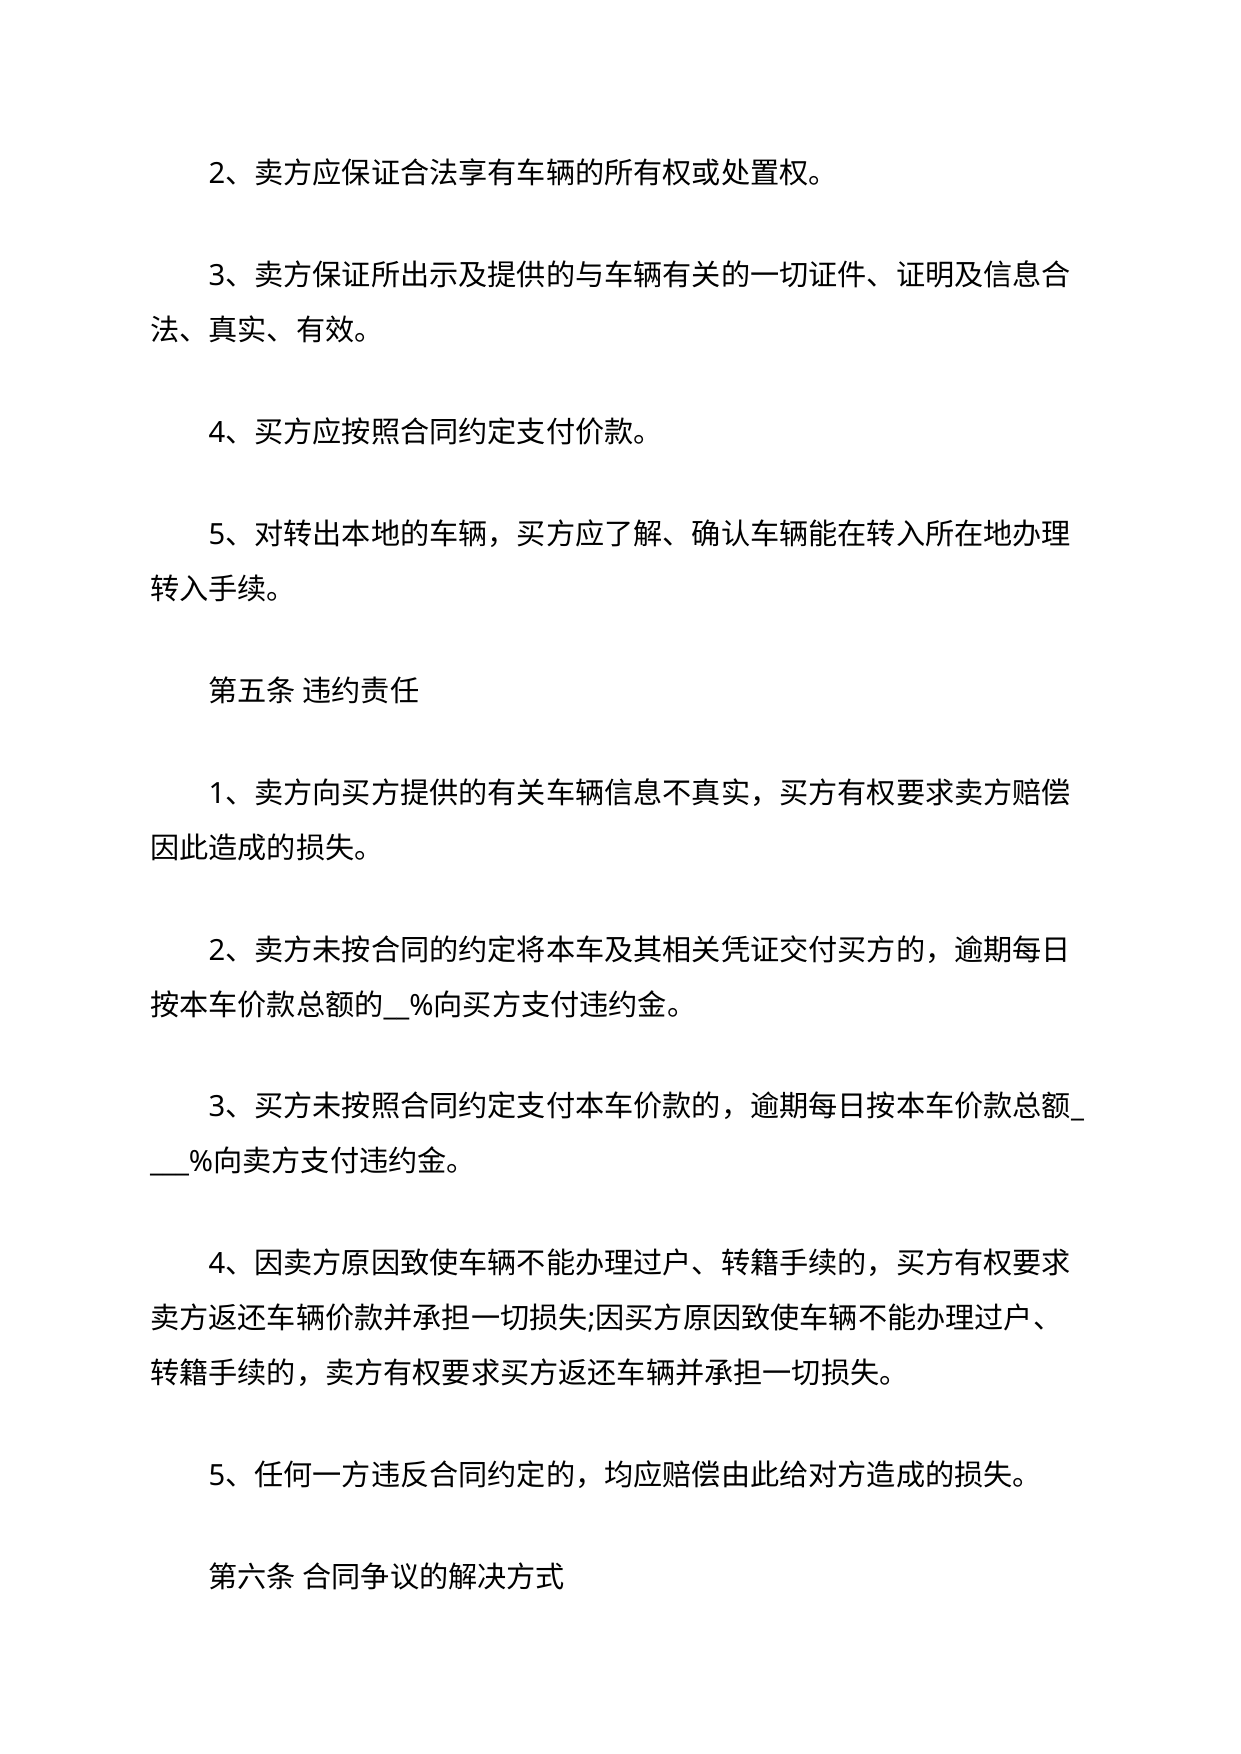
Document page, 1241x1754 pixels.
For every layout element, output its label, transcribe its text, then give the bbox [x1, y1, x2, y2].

text 2、卖方未按合同的约定将本车及其相关凭证交付买方的，逾期每日按本车价款总额的__%向买方支付违约金。 [150, 926, 1090, 1023]
text 2、卖方应保证合法享有车辆的所有权或处置权。 [150, 150, 1090, 192]
text 5、对转出本地的车辆，买方应了解、确认车辆能在转入所在地办理转入手续。 [150, 511, 1090, 608]
text 5、任何一方违反合同约定的，均应赔偿由此给对方造成的损失。 [150, 1452, 1090, 1494]
text 3、卖方保证所出示及提供的与车辆有关的一切证件、证明及信息合法、真实、有效。 [150, 252, 1090, 349]
text 4、买方应按照合同约定支付价款。 [150, 409, 1090, 451]
text 4、因卖方原因致使车辆不能办理过户、转籍手续的，买方有权要求卖方返还车辆价款并承担一切损失;因买方原因致使车辆不能办理过户、转籍手续的，卖方有权要求买方返还车辆并承担一切损失。 [150, 1240, 1090, 1392]
text 第六条 合同争议的解决方式 [150, 1554, 1090, 1596]
text 第五条 违约责任 [150, 667, 1090, 710]
text 1、卖方向买方提供的有关车辆信息不真实，买方有权要求卖方赔偿因此造成的损失。 [150, 769, 1090, 867]
text 3、买方未按照合同约定支付本车价款的，逾期每日按本车价款总额____%向卖方支付违约金。 [150, 1083, 1090, 1180]
